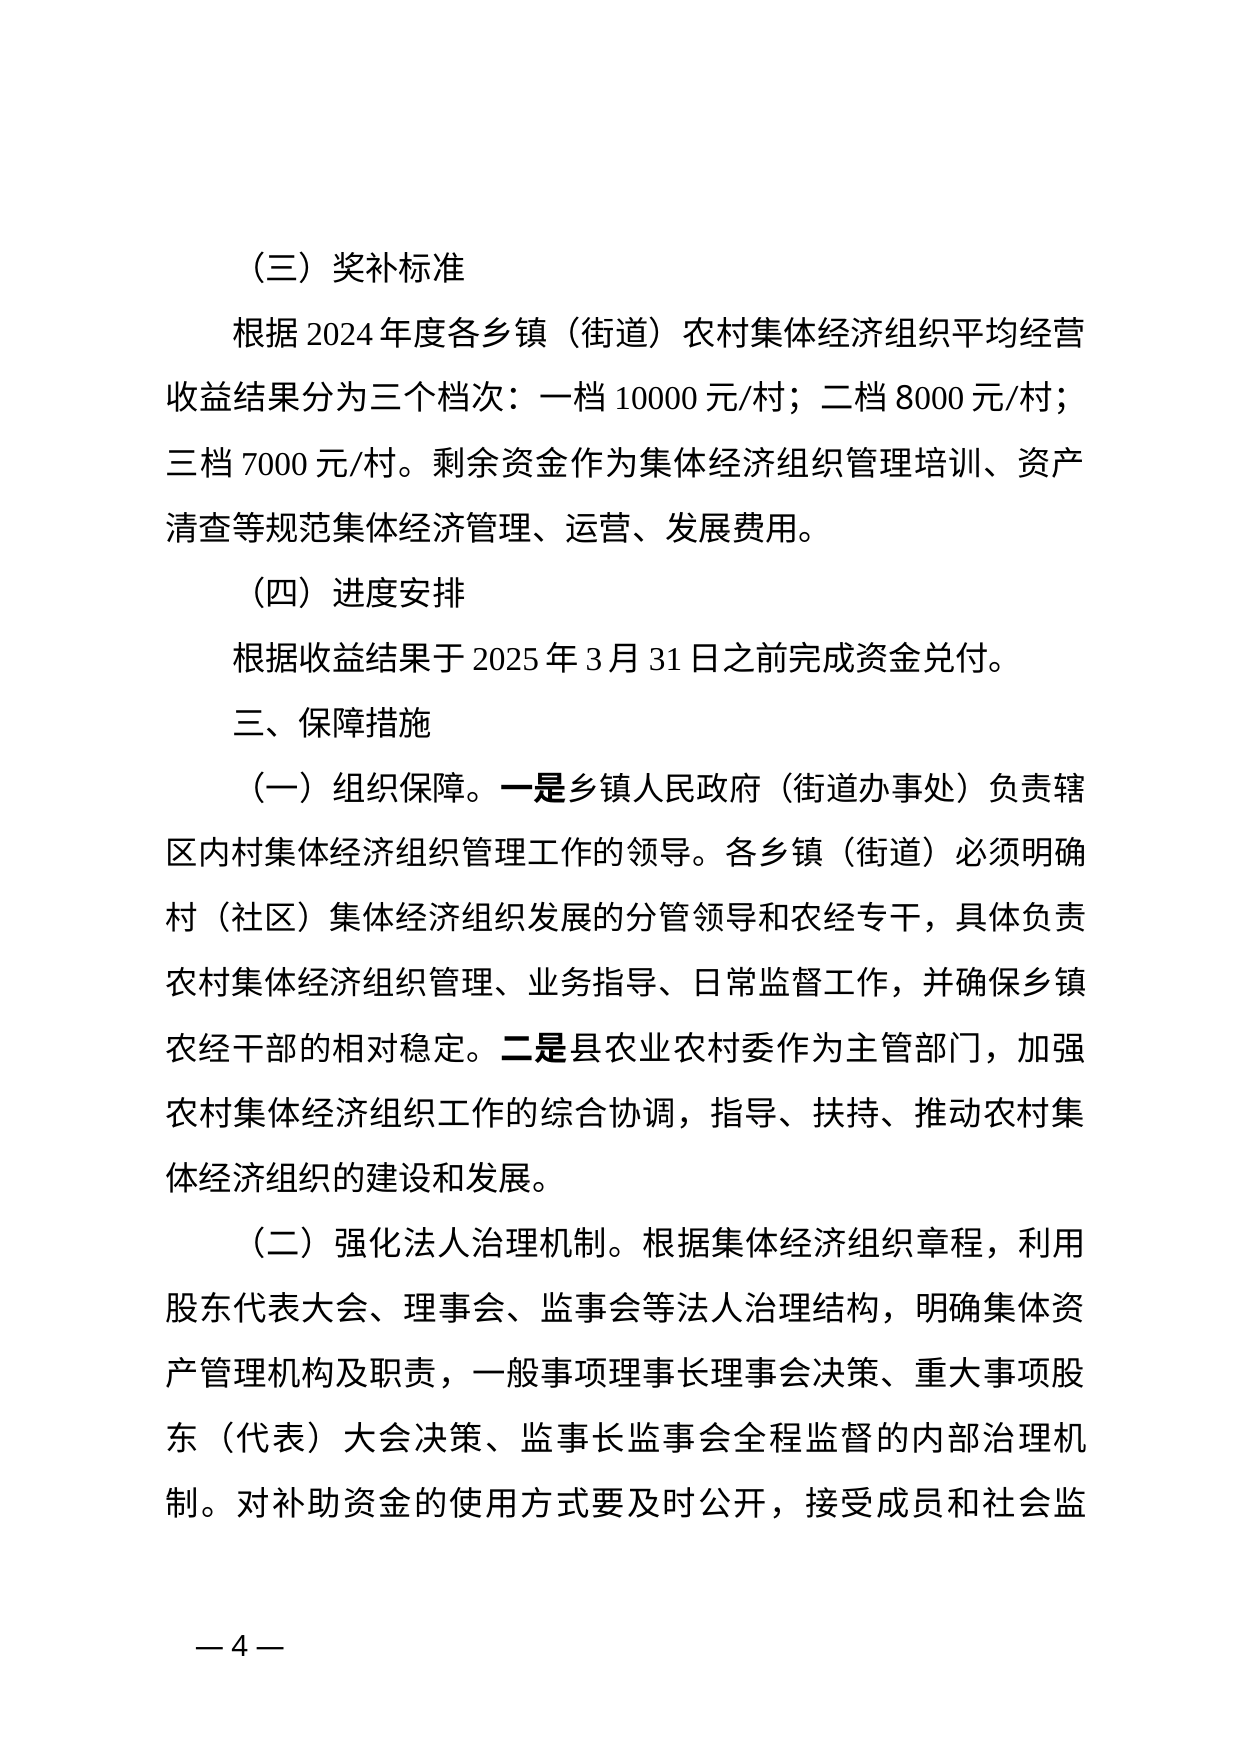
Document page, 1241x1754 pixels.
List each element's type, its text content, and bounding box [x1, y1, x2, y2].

text 三、保障措施 [165, 688, 1087, 753]
text 根据2024年度各乡镇（街道）农村集体经济组织平均经营收益结果分为三个档次：一档10000元/村；二档8000元/村；三档7000元/村。剩余资金作为集体经济组织管理培训、资产清查等规范集体经济管理、运营、发展费用。 [165, 298, 1087, 558]
text （三）奖补标准 [165, 233, 1087, 298]
text 根据收益结果于2025年3月31日之前完成资金兑付。 [165, 623, 1087, 688]
text （四）进度安排 [165, 558, 1087, 623]
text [165, 1208, 1087, 1533]
text （一）组织保障。一是乡镇人民政府（街道办事处）负责辖区内村集体经济组织管理工作的领导。各乡镇（街道）必须明确村（社区）集体经济组织发展的分管领导和农经专干，具体负责农村集体经济组织管理、业务指导、日常监督工作，并确保乡镇农经干部的相对稳定。二是县农业农村委作为主管部门，加强农村集体经济组织工作的综合协调，指导、扶持、推动农村集体经济组织的建设和发展。 [165, 753, 1087, 1208]
